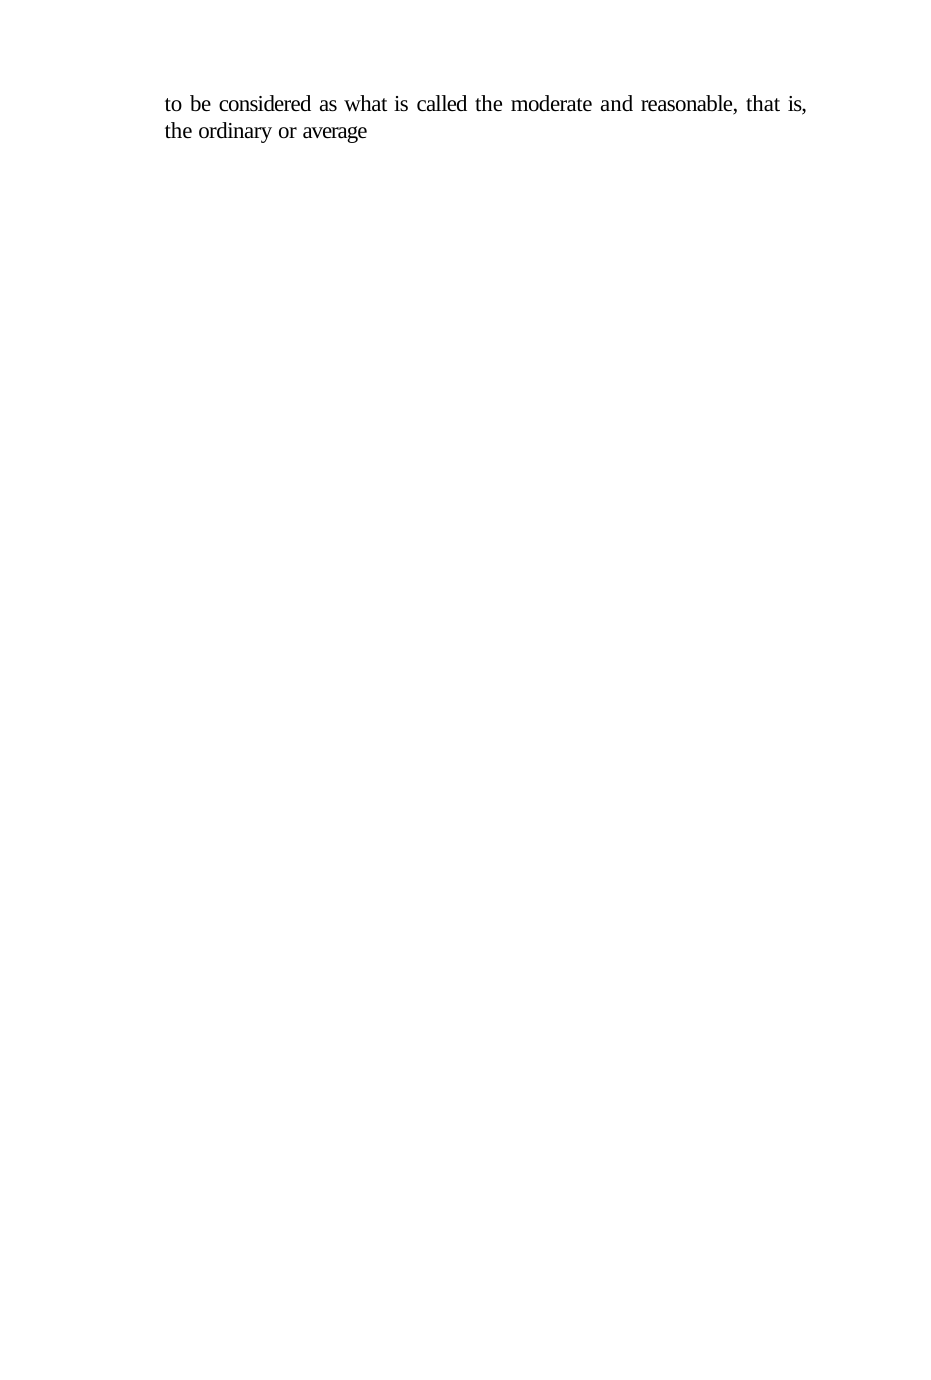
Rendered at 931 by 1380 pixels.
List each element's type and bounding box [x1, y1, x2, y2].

text [164, 89, 808, 143]
